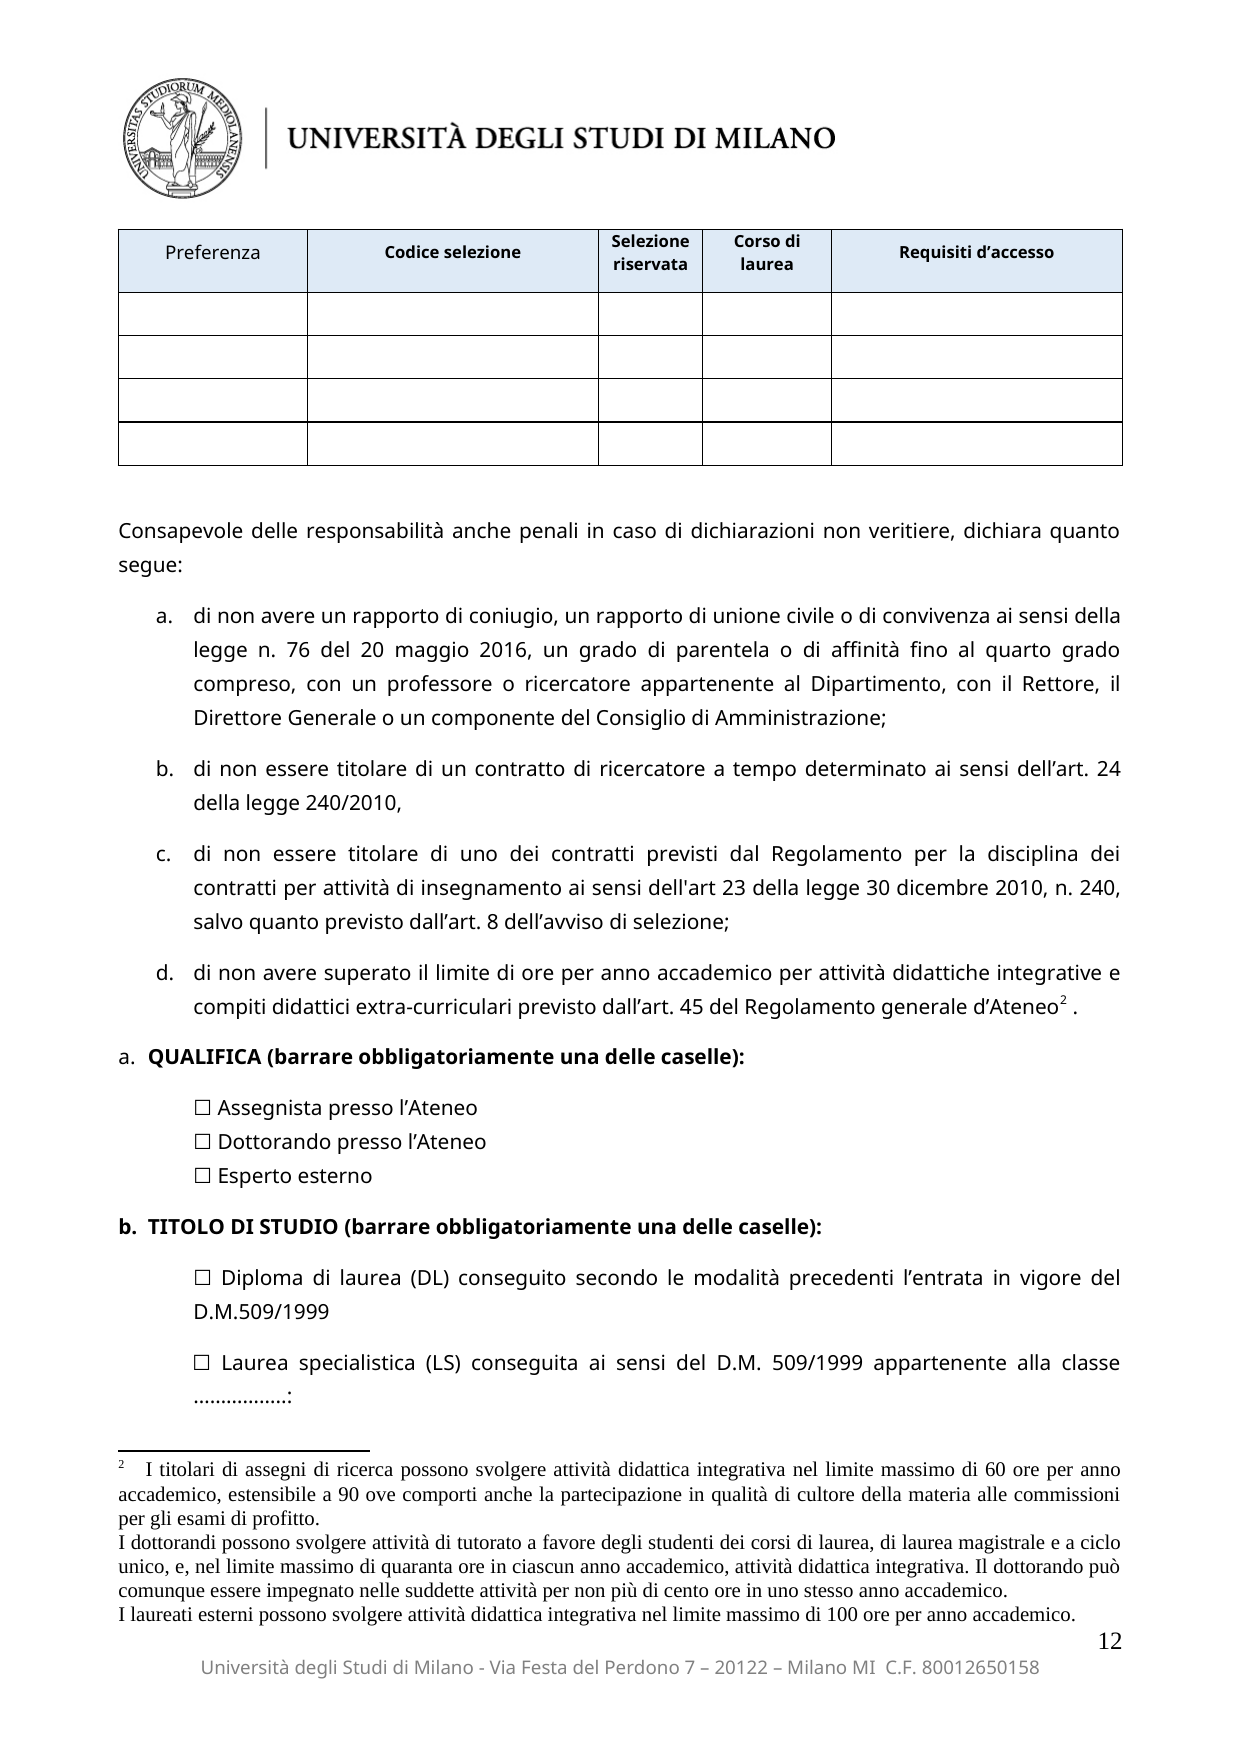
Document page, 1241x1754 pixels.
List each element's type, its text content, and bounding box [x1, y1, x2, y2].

table_cell [119, 423, 307, 464]
picture [118, 73, 839, 204]
table_cell [703, 336, 831, 378]
table_cell [119, 293, 307, 335]
table_cell [599, 379, 702, 421]
list di non avere superato il limite di ore per anno accademico per attività didattiche integrative e compiti didattici extra-curriculari previsto dall’art. 45 del Regolamento generale d’Ateneo . [156, 958, 1122, 1020]
table_header Requisiti d’accesso [832, 230, 1122, 292]
table_cell [703, 293, 831, 335]
table_header Preferenza [119, 230, 307, 292]
table_cell [119, 336, 307, 378]
text Diploma di laurea (DL) conseguito secondo le modalità precedenti l’entrata in vigore del D.M.509/1999 [193, 1263, 1122, 1325]
list Esperto esterno [193, 1161, 1122, 1190]
table_cell [832, 379, 1122, 421]
list Assegnista presso l’Ateneo [193, 1093, 1122, 1122]
table_header Corso di laurea [703, 230, 831, 292]
table_cell [832, 423, 1122, 464]
list di non avere un rapporto di coniugio, un rapporto di unione civile o di convivenza ai sensi della legge n. 76 del 20 maggio 2016, un grado di parentela o di affinità fino al quarto grado compreso, con un professore o ricercatore appartenente al Dipartimento, con il Rettore, il Direttore Generale o un componente del Consiglio di Amministrazione; [156, 601, 1122, 732]
table_cell [599, 423, 702, 464]
text Consapevole delle responsabilità anche penali in caso di dichiarazioni non veritiere, dichiara quanto segue: [118, 516, 1122, 579]
table_cell [703, 423, 831, 464]
table_cell [308, 423, 598, 464]
table_cell [119, 379, 307, 421]
list di non essere titolare di uno dei contratti previsti dal Regolamento per la disciplina dei contratti per attività di insegnamento ai sensi dell'art 23 della legge 30 dicembre 2010, n. 240, salvo quanto previsto dall’art. 8 dell’avviso di selezione; [156, 839, 1122, 935]
table_cell [703, 379, 831, 421]
table_cell [832, 336, 1122, 378]
table_header Selezione riservata [599, 230, 702, 292]
table_cell [599, 336, 702, 378]
text Laurea specialistica (LS) conseguita ai sensi del D.M. 509/1999 appartenente alla classe ……………..: [192, 1348, 1122, 1410]
list QUALIFICA (barrare obbligatoriamente una delle caselle): [118, 1042, 1122, 1071]
table_cell [599, 293, 702, 335]
table_cell [308, 336, 598, 378]
list di non essere titolare di un contratto di ricercatore a tempo determinato ai sensi dell’art. 24 della legge 240/2010, [156, 754, 1122, 817]
table_cell [308, 293, 598, 335]
list Dottorando presso l’Ateneo [193, 1127, 1122, 1156]
table_cell [832, 293, 1122, 335]
list TITOLO DI STUDIO (barrare obbligatoriamente una delle caselle): [118, 1212, 1122, 1241]
table_header Codice selezione [308, 230, 598, 292]
table_cell [308, 379, 598, 421]
